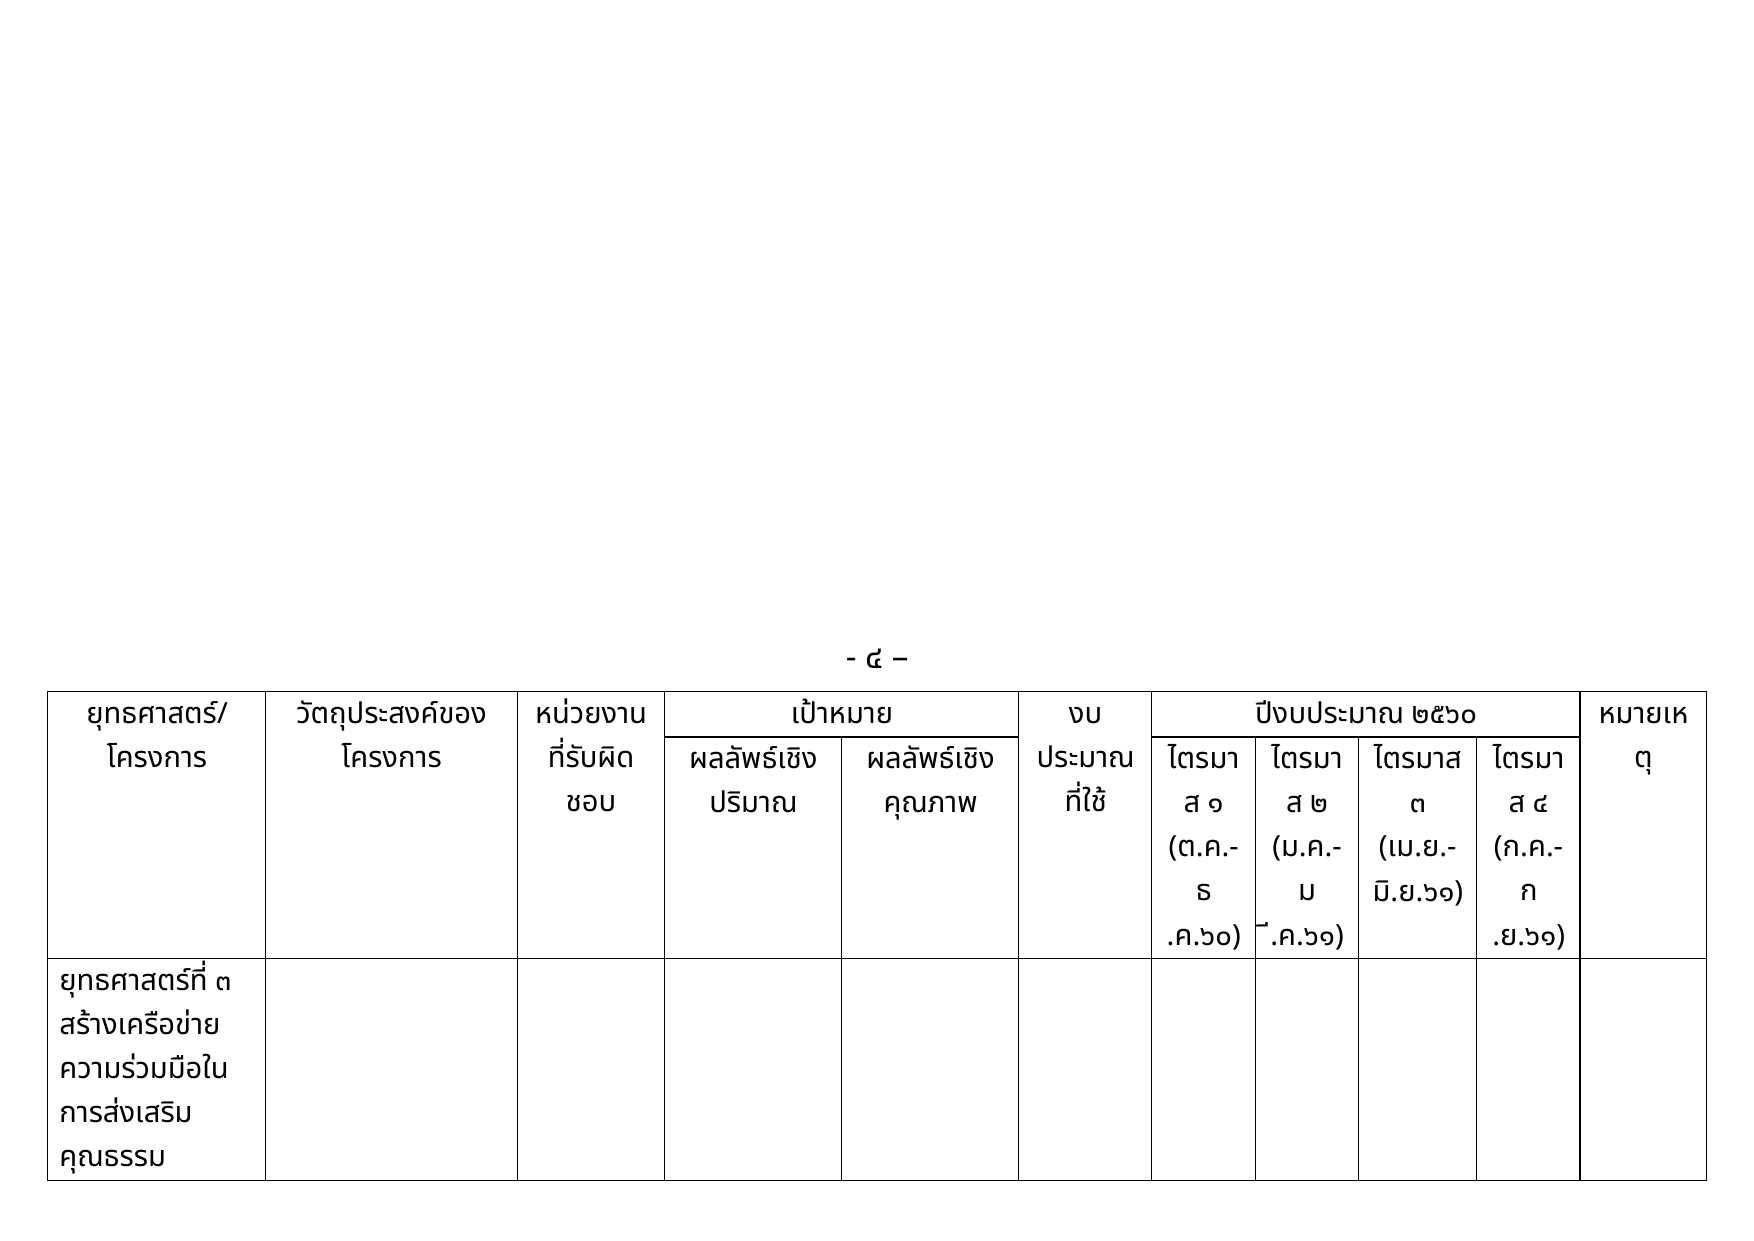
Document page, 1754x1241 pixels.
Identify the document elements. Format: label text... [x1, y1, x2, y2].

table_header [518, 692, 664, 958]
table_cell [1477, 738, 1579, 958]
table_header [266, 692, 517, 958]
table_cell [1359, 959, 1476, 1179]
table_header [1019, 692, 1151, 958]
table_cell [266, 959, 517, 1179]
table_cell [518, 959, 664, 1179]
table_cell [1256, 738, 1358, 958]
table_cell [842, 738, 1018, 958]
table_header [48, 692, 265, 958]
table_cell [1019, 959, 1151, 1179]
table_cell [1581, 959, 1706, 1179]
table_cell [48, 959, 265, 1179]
text - ๔ – [59, 633, 1695, 684]
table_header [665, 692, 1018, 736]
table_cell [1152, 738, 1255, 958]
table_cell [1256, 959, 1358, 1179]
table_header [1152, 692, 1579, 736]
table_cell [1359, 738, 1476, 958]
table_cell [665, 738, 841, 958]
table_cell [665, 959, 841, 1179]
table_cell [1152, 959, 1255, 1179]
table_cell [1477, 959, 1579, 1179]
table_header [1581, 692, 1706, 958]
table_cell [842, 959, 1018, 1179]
